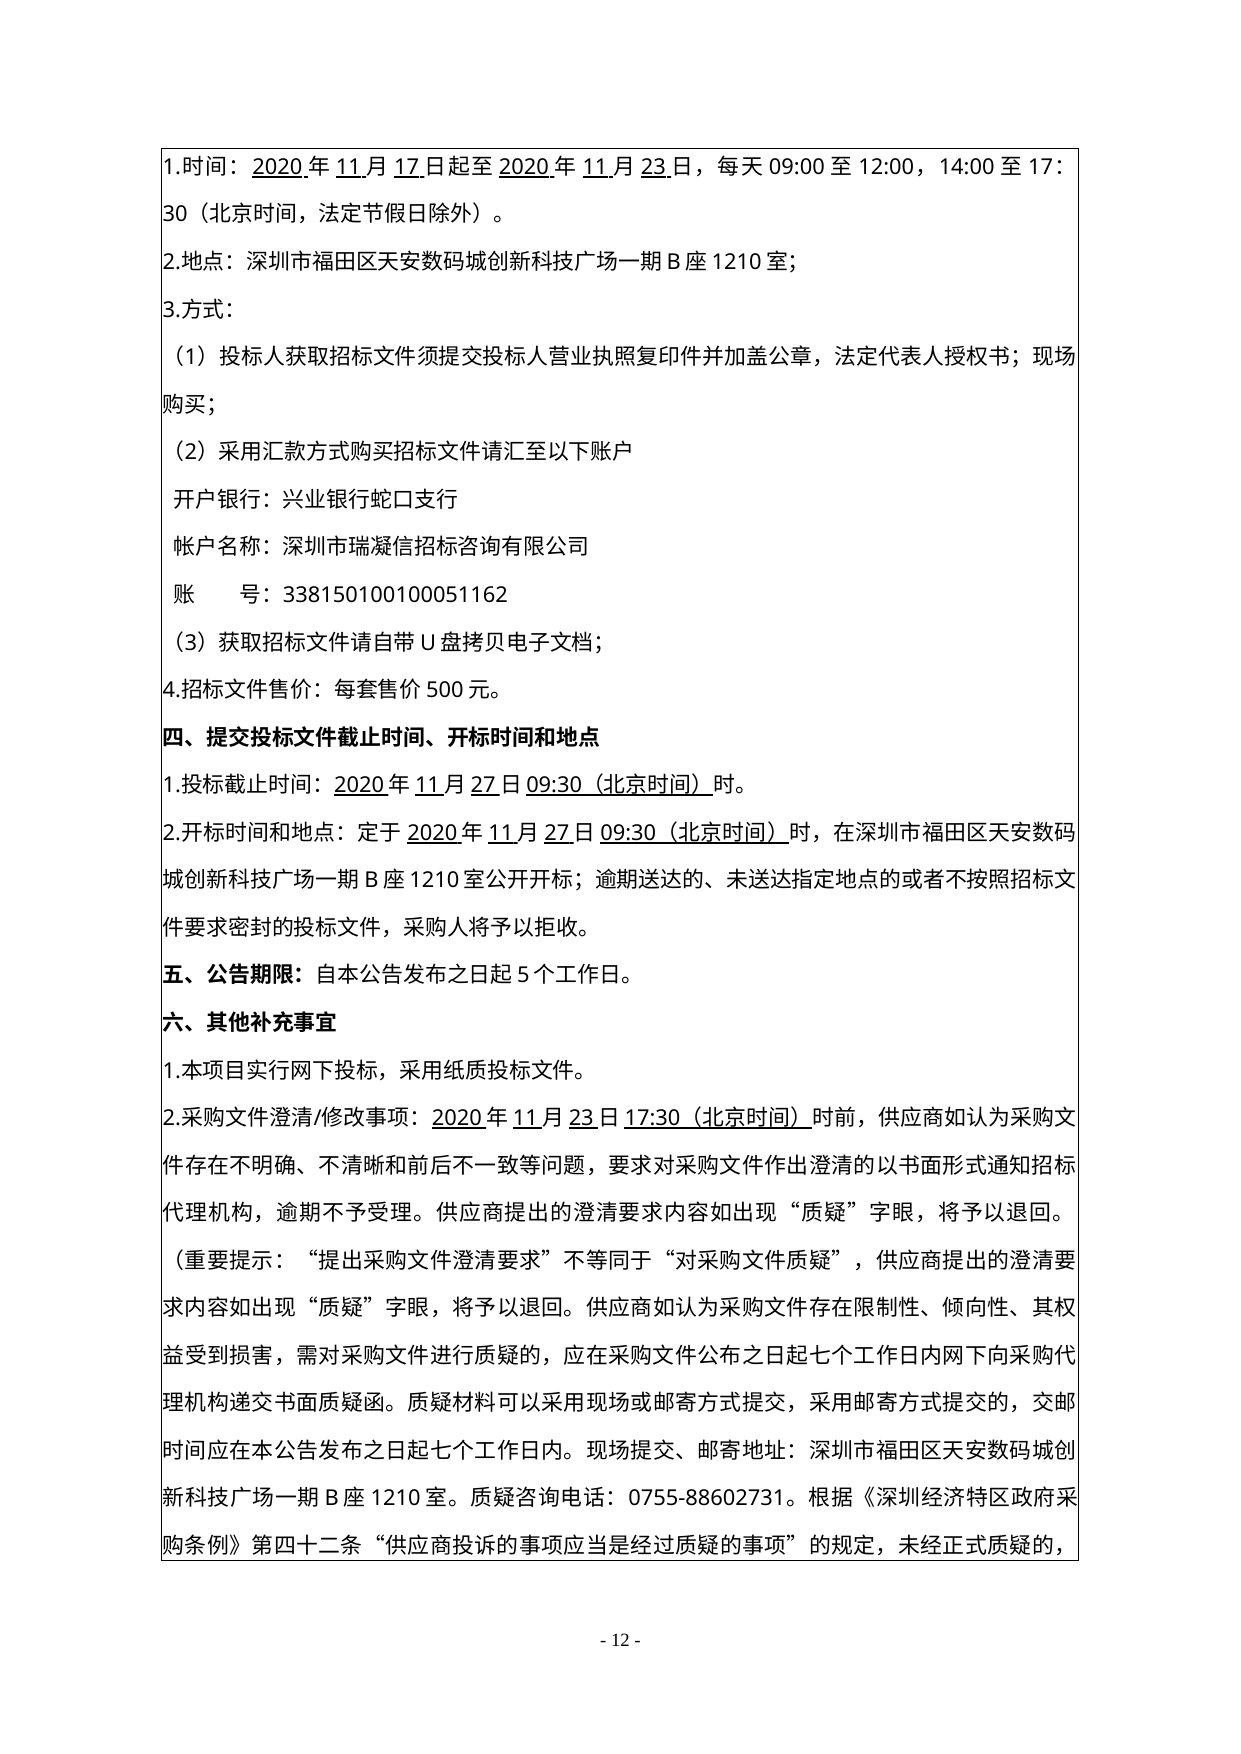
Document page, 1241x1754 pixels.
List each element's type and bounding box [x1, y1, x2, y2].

table_header [162, 149, 1078, 1559]
